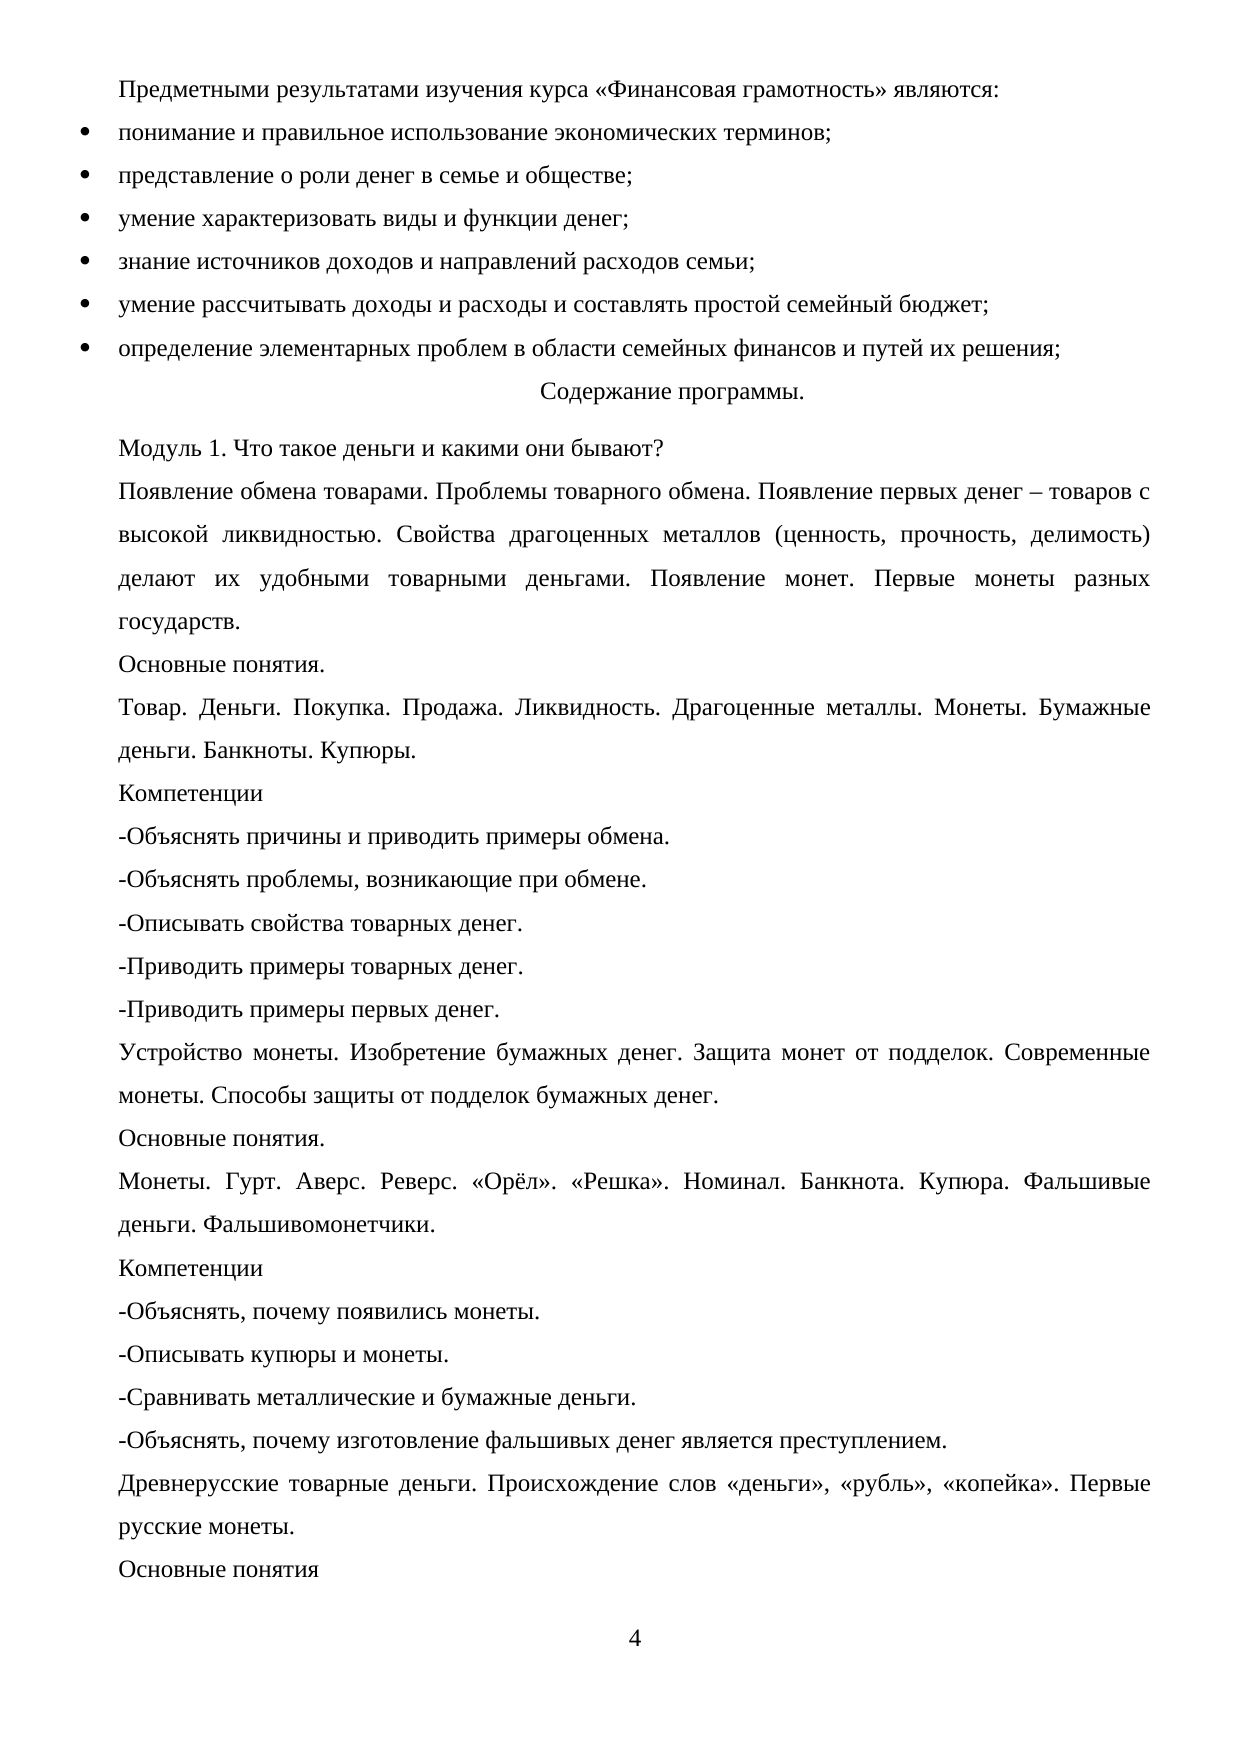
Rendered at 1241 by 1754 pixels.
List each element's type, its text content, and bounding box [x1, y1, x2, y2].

list Устройство монеты. Изобретение бумажных денег. Защита монет от подделок. Современные монеты. Способы защиты от подделок бумажных денег. [118, 1037, 1152, 1109]
list -Описывать купюры и монеты. [118, 1339, 1152, 1368]
list -Описывать свойства товарных денег. [118, 908, 1152, 936]
list определение элементарных проблем в области семейных финансов и путей их решения; [81, 333, 1167, 361]
list -Объяснять, почему появились монеты. [118, 1296, 1152, 1324]
list Товар. Деньги. Покупка. Продажа. Ликвидность. Драгоценные металлы. Монеты. Бумажные деньги. Банкноты. Купюры. [118, 692, 1152, 764]
list Содержание программы. [193, 376, 1152, 404]
list -Объяснять причины и приводить примеры обмена. [118, 821, 1152, 850]
list Основные понятия [118, 1554, 1152, 1583]
list -Приводить примеры товарных денег. [118, 951, 1152, 979]
list -Объяснять проблемы, возникающие при обмене. [118, 864, 1152, 893]
text Предметными результатами изучения курса «Финансовая грамотность» являются: [118, 74, 1167, 103]
list -Сравнивать металлические и бумажные деньги. [118, 1382, 1152, 1411]
list знание источников доходов и направлений расходов семьи; [81, 246, 1167, 275]
list Древнерусские товарные деньги. Происхождение слов «деньги», «рубль», «копейка». Первые русские монеты. [118, 1468, 1152, 1540]
list Компетенции [118, 778, 1152, 807]
list умение рассчитывать доходы и расходы и составлять простой семейный бюджет; [81, 289, 1167, 318]
list Монеты. Гурт. Аверс. Реверс. «Орёл». «Решка». Номинал. Банкнота. Купюра. Фальшивые деньги. Фальшивомонетчики. [118, 1166, 1152, 1238]
list Появление обмена товарами. Проблемы товарного обмена. Появление первых денег – товаров с высокой ликвидностью. Свойства драгоценных металлов (ценность, прочность, делимость) делают их удобными товарными деньгами. Появление монет. Первые монеты разных государств. [118, 476, 1152, 634]
list Основные понятия. [118, 1123, 1152, 1152]
list Компетенции [118, 1253, 1152, 1281]
list представление о роли денег в семье и обществе; [81, 160, 1167, 189]
list Основные понятия. [118, 649, 1152, 678]
list умение характеризовать виды и функции денег; [81, 203, 1167, 232]
list понимание и правильное использование экономических терминов; [81, 117, 1167, 146]
list -Приводить примеры первых денег. [118, 994, 1152, 1023]
list -Объяснять, почему изготовление фальшивых денег является преступлением. [118, 1425, 1152, 1454]
list Модуль 1. Что такое деньги и какими они бывают? [118, 433, 1152, 462]
